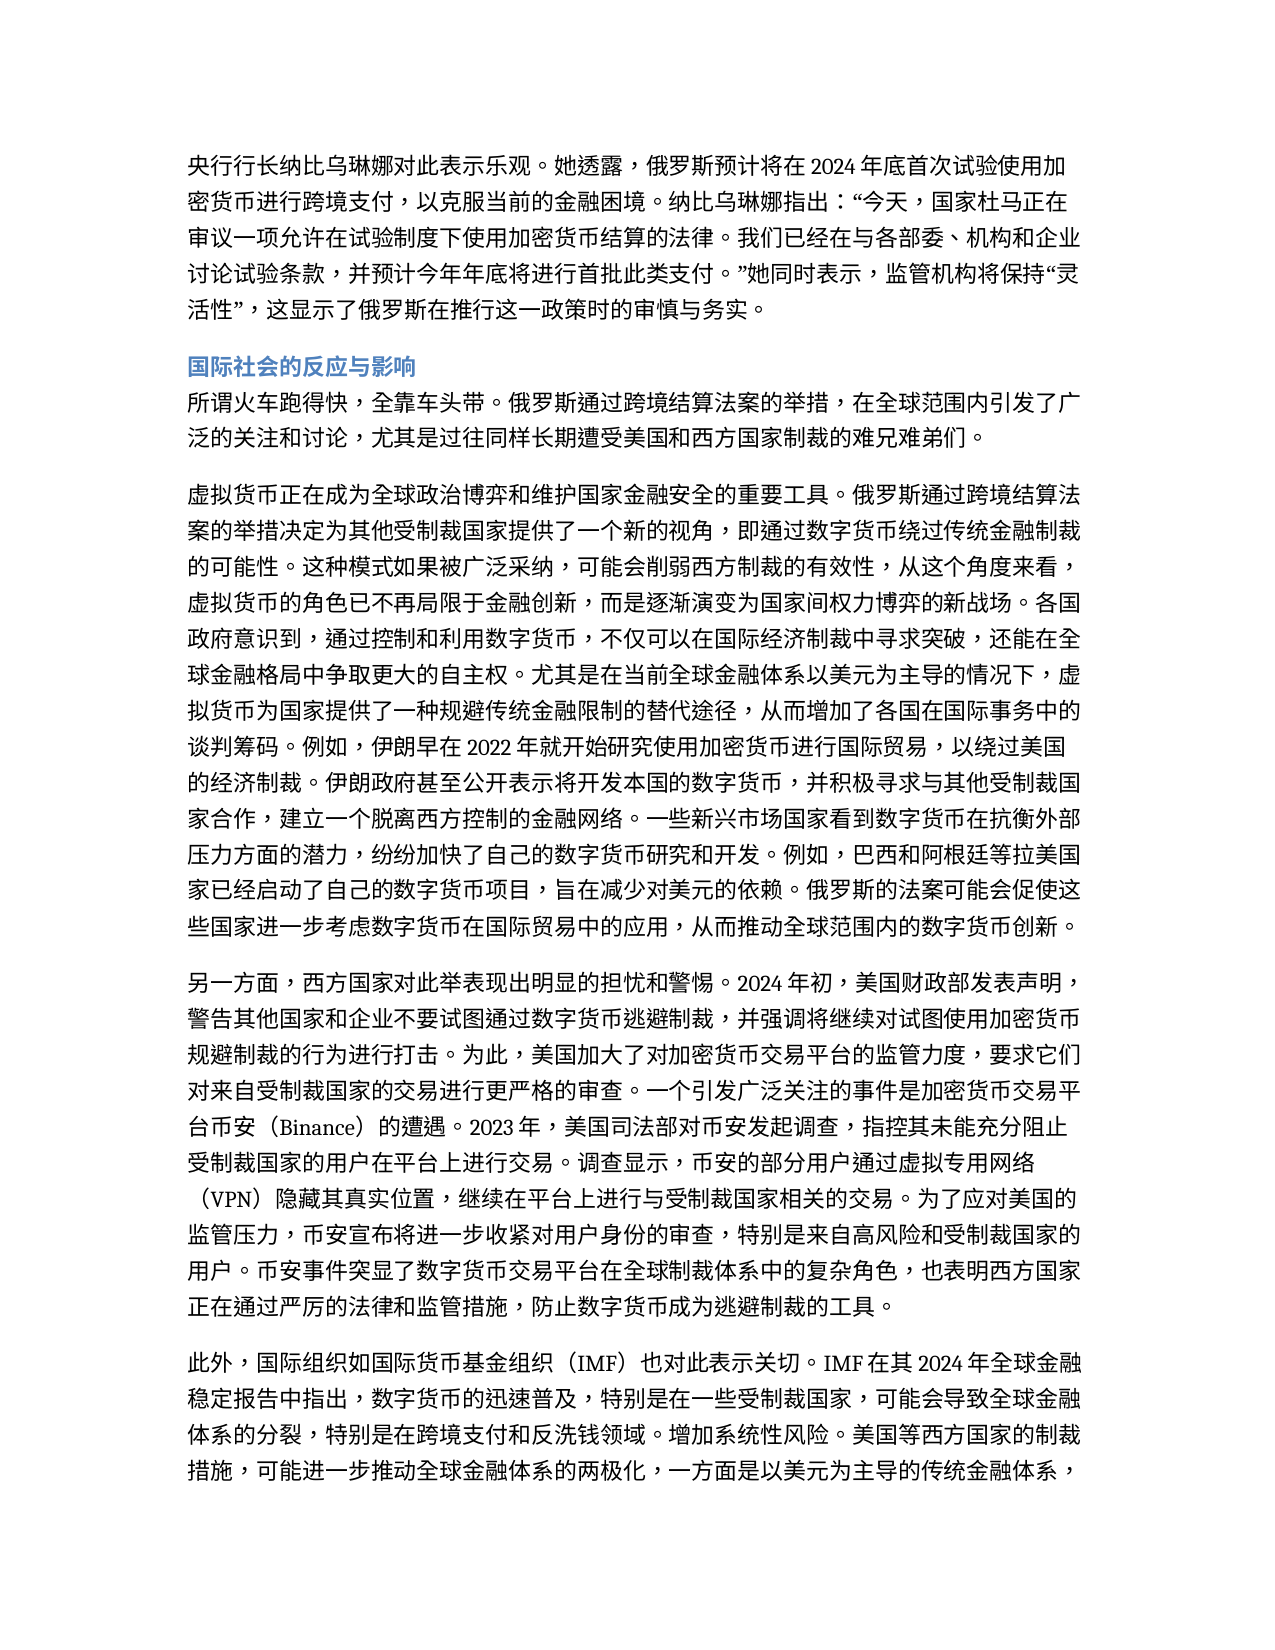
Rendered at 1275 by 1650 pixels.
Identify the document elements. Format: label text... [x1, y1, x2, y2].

text 另一方面，西方国家对此举表现出明显的担忧和警惕。2024年初，美国财政部发表声明，警告其他国家和企业不要试图通过数字货币逃避制裁，并强调将继续对试图使用加密货币规避制裁的行为进行打击。为此，美国加大了对加密货币交易平台的监管力度，要求它们对来自受制裁国家的交易进行更严格的审查。一个引发广泛关注的事件是加密货币交易平台币安（Binance）的遭遇。2023年，美国司法部对币安发起调查，指控其未能充分阻止受制裁国家的用户在平台上进行交易。调查显示，币安的部分用户通过虚拟专用网络（VPN）隐藏其真实位置，继续在平台上进行与受制裁国家相关的交易。为了应对美国的监管压力，币安宣布将进一步收紧对用户身份的审查，特别是来自高风险和受制裁国家的用户。币安事件突显了数字货币交易平台在全球制裁体系中的复杂角色，也表明西方国家正在通过严厉的法律和监管措施，防止数字货币成为逃避制裁的工具。 [187, 967, 1087, 1322]
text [187, 150, 1087, 325]
subtitle 国际社会的反应与影响 [187, 351, 1087, 382]
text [187, 1347, 1087, 1486]
text 所谓火车跑得快，全靠车头带。俄罗斯通过跨境结算法案的举措，在全球范围内引发了广泛的关注和讨论，尤其是过往同样长期遭受美国和西方国家制裁的难兄难弟们。 [187, 386, 1087, 454]
text 虚拟货币正在成为全球政治博弈和维护国家金融安全的重要工具。俄罗斯通过跨境结算法案的举措决定为其他受制裁国家提供了一个新的视角，即通过数字货币绕过传统金融制裁的可能性。这种模式如果被广泛采纳，可能会削弱西方制裁的有效性，从这个角度来看，虚拟货币的角色已不再局限于金融创新，而是逐渐演变为国家间权力博弈的新战场。各国政府意识到，通过控制和利用数字货币，不仅可以在国际经济制裁中寻求突破，还能在全球金融格局中争取更大的自主权。尤其是在当前全球金融体系以美元为主导的情况下，虚拟货币为国家提供了一种规避传统金融限制的替代途径，从而增加了各国在国际事务中的谈判筹码。例如，伊朗早在2022年就开始研究使用加密货币进行国际贸易，以绕过美国的经济制裁。伊朗政府甚至公开表示将开发本国的数字货币，并积极寻求与其他受制裁国家合作，建立一个脱离西方控制的金融网络。一些新兴市场国家看到数字货币在抗衡外部压力方面的潜力，纷纷加快了自己的数字货币研究和开发。例如，巴西和阿根廷等拉美国家已经启动了自己的数字货币项目，旨在减少对美元的依赖。俄罗斯的法案可能会促使这些国家进一步考虑数字货币在国际贸易中的应用，从而推动全球范围内的数字货币创新。 [187, 479, 1087, 942]
